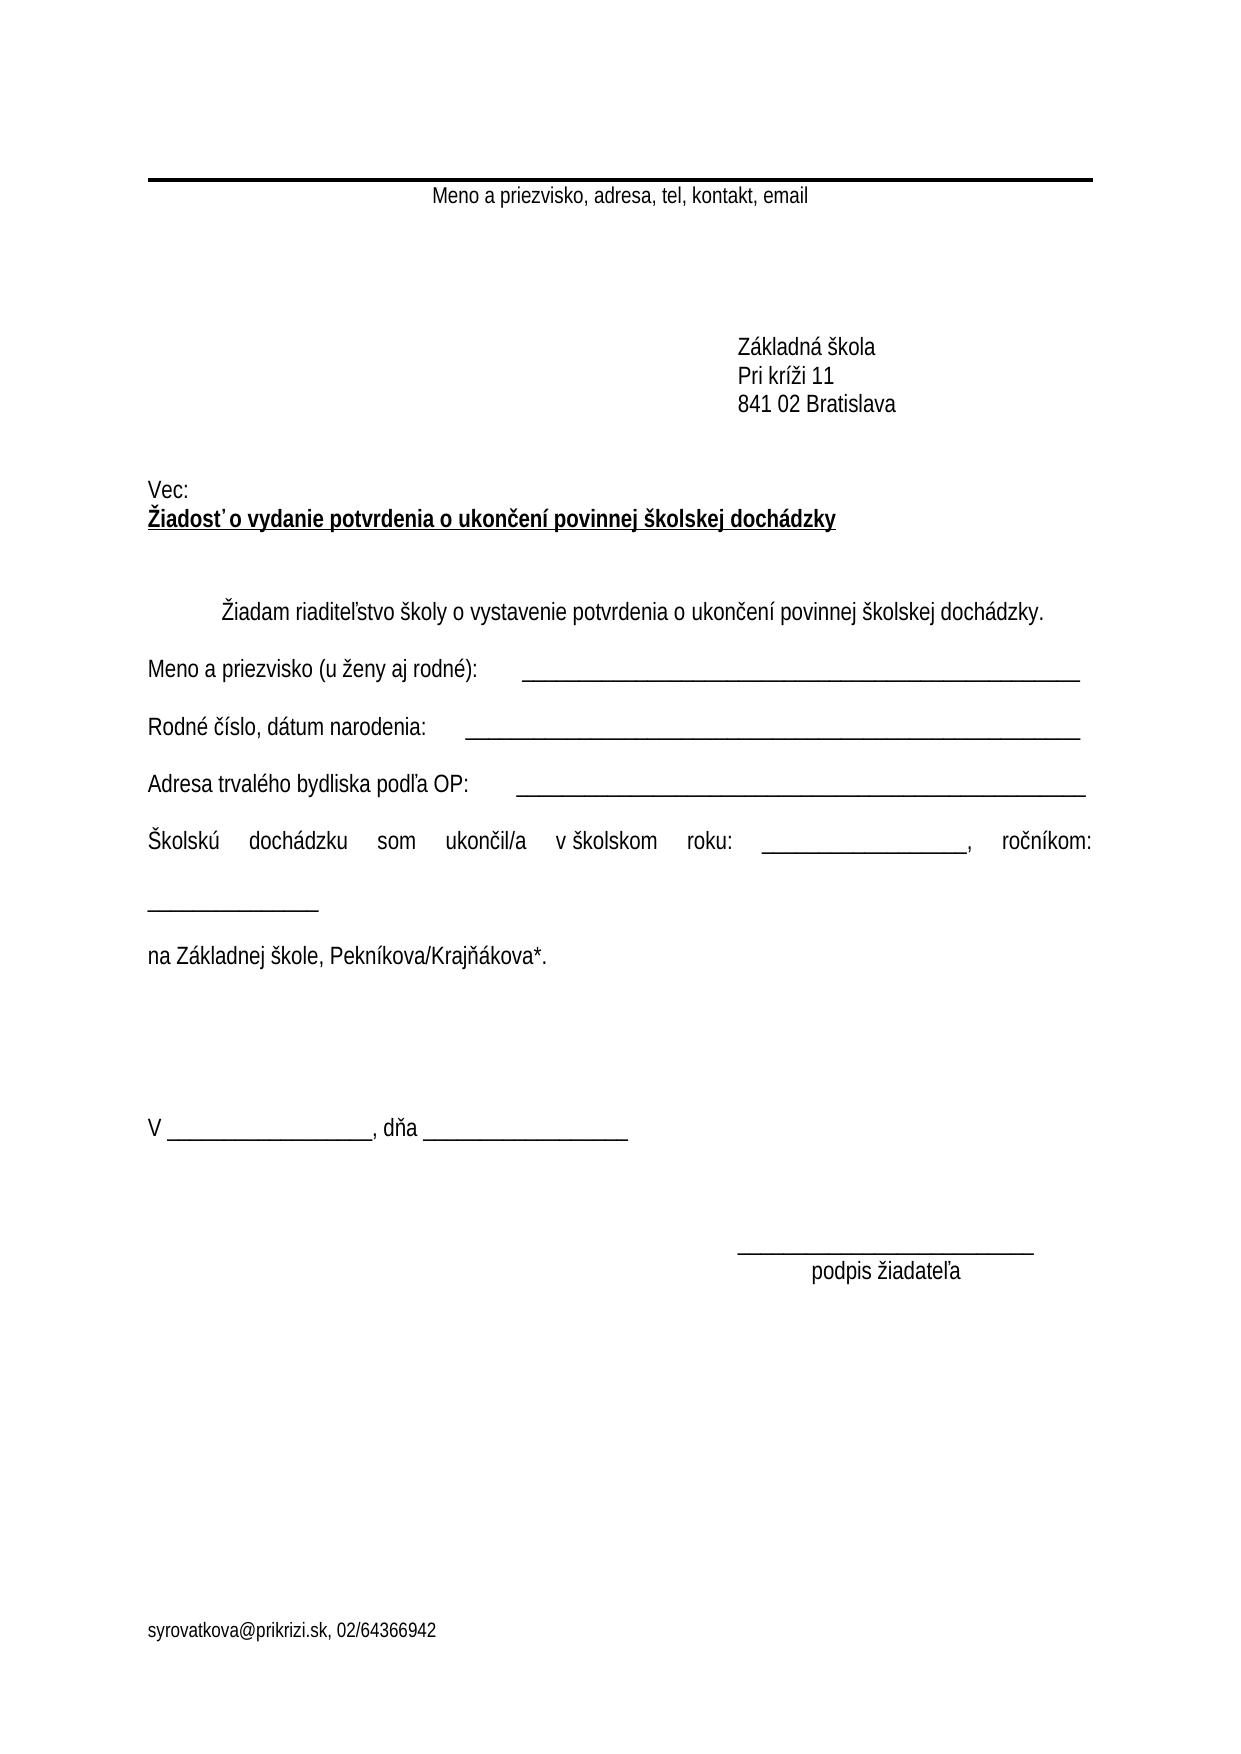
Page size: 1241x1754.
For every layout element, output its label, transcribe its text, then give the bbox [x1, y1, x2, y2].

text na Základnej škole, Pekníkova/Krajňákova*. [148, 941, 1093, 969]
text __________________________ [664, 1227, 1093, 1256]
text Meno a priezvisko (u ženy aj rodné): _________________________________________________ [148, 654, 1093, 683]
text Žiadosť o vydanie potvrdenia o ukončení povinnej školskej dochádzky [148, 504, 1093, 533]
text Žiadam riaditeľstvo školy o vystavenie potvrdenia o ukončení povinnej školskej dochádzky. [148, 597, 1093, 626]
text 841 02 Bratislava [148, 389, 1093, 418]
text Rodné číslo, dátum narodenia: ______________________________________________________ [148, 712, 1093, 740]
text Základná škola [148, 332, 1093, 361]
text podpis žiadateľa [738, 1256, 1093, 1285]
subtitle Vec: [148, 475, 1093, 504]
text Pri kríži 11 [148, 361, 1093, 389]
text Školskú dochádzku som ukončil/a v školskom roku: __________________, ročníkom: _______________ [148, 826, 1093, 912]
text Adresa trvalého bydliska podľa OP: __________________________________________________ [148, 769, 1093, 798]
text V __________________, dňa __________________ [148, 1113, 1093, 1141]
text Meno a priezvisko, adresa, tel, kontakt, email [148, 182, 1093, 208]
